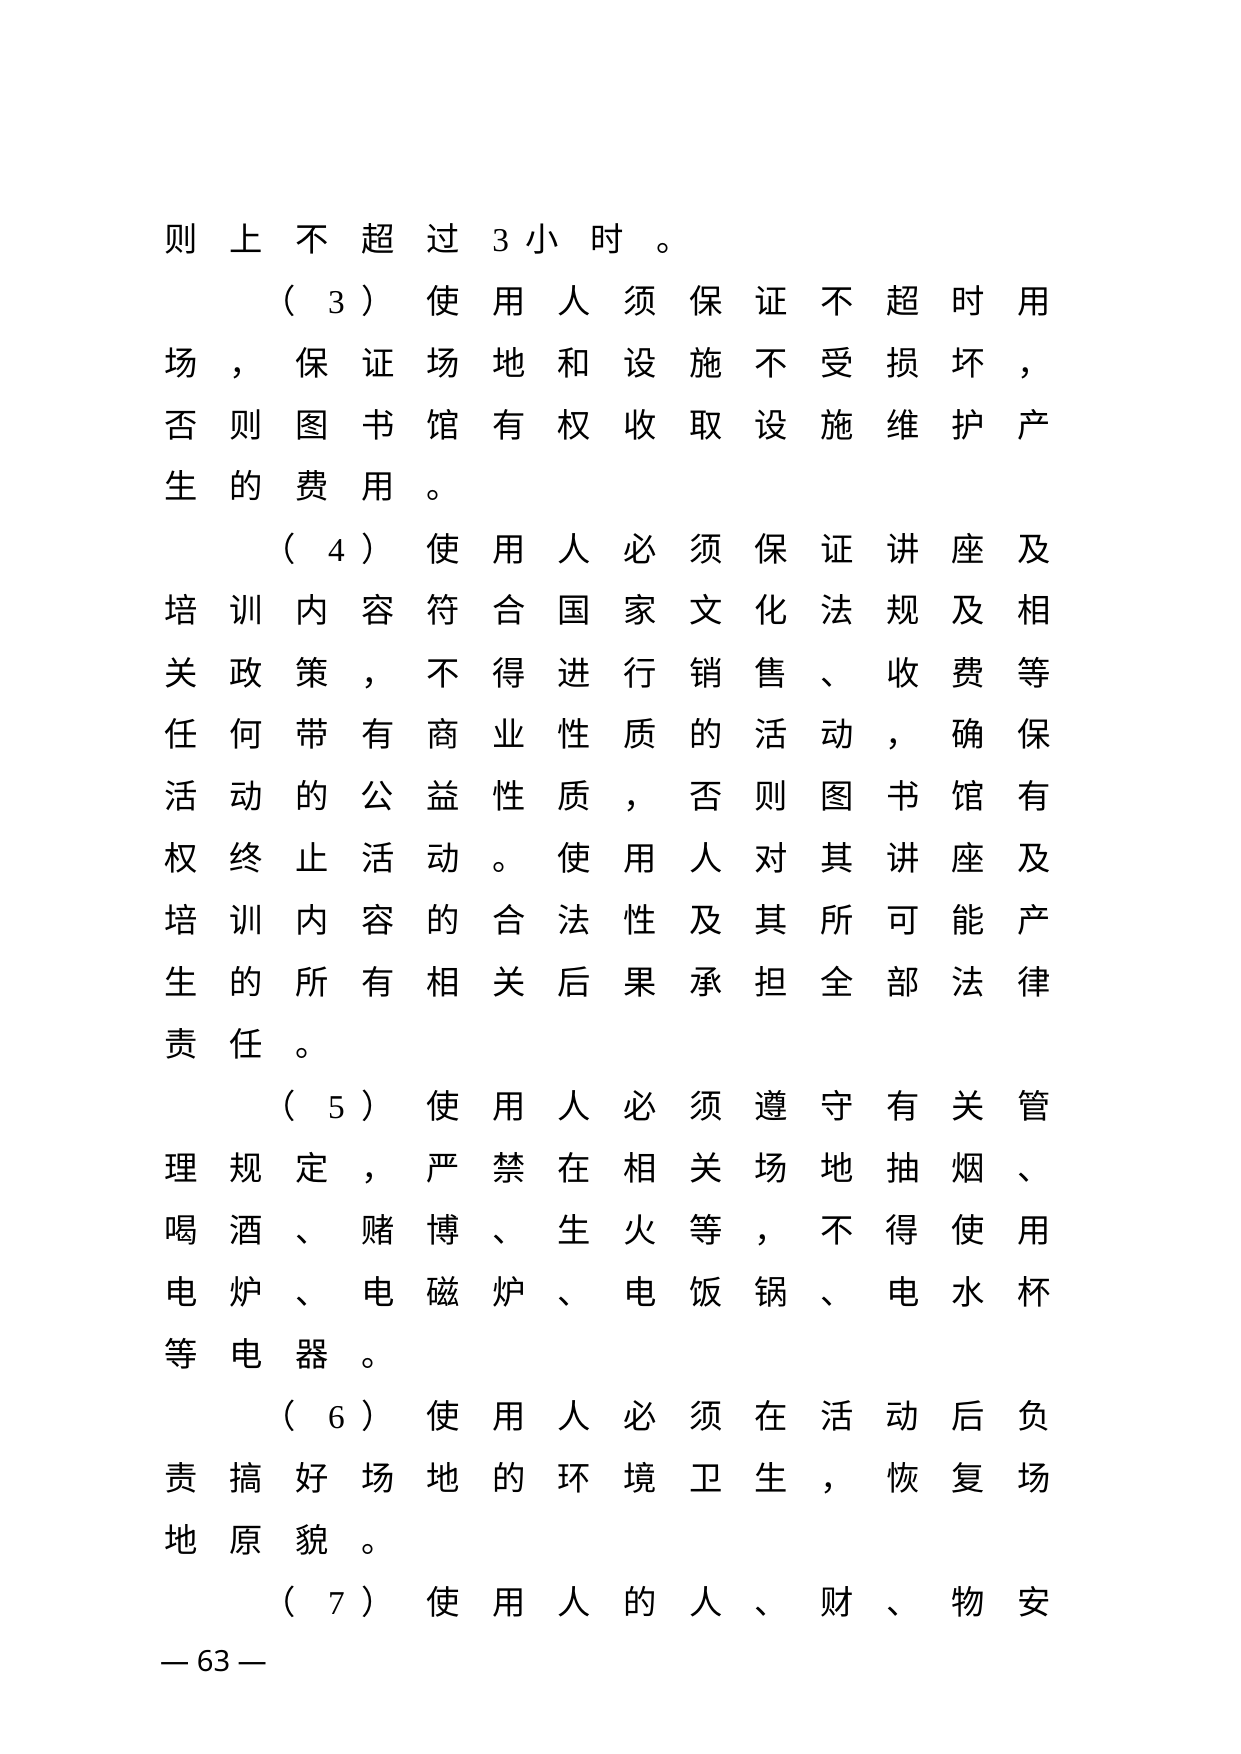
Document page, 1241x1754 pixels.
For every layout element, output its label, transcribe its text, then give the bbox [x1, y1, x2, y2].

text （6）使用人必须在活动后负责搞好场地的环境卫生，恢复场地原貌。 [164, 1383, 1083, 1569]
text （5）使用人必须遵守有关管理规定，严禁在相关场地抽烟、喝酒、赌博、生火等，不得使用电炉、电磁炉、电饭锅、电水杯等电器。 [164, 1073, 1083, 1383]
text （2）一场讲座、培训时间原则上不超过3小时。 [164, 206, 1083, 267]
text （3）使用人须保证不超时用场，保证场地和设施不受损坏，否则图书馆有权收取设施维护产生的费用。 [164, 267, 1083, 515]
text （4）使用人必须保证讲座及培训内容符合国家文化法规及相关政策，不得进行销售、收费等任何带有商业性质的活动，确保活动的公益性质，否则图书馆有权终止活动。使用人对其讲座及培训内容的合法性及其所可能产生的所有相关后果承担全部法律责任。 [164, 515, 1083, 1073]
text （7）使用人的人、财、物安全由使用人自行负责，使用人必须加强管理，防止安全事故发生。 [164, 1569, 1083, 1631]
